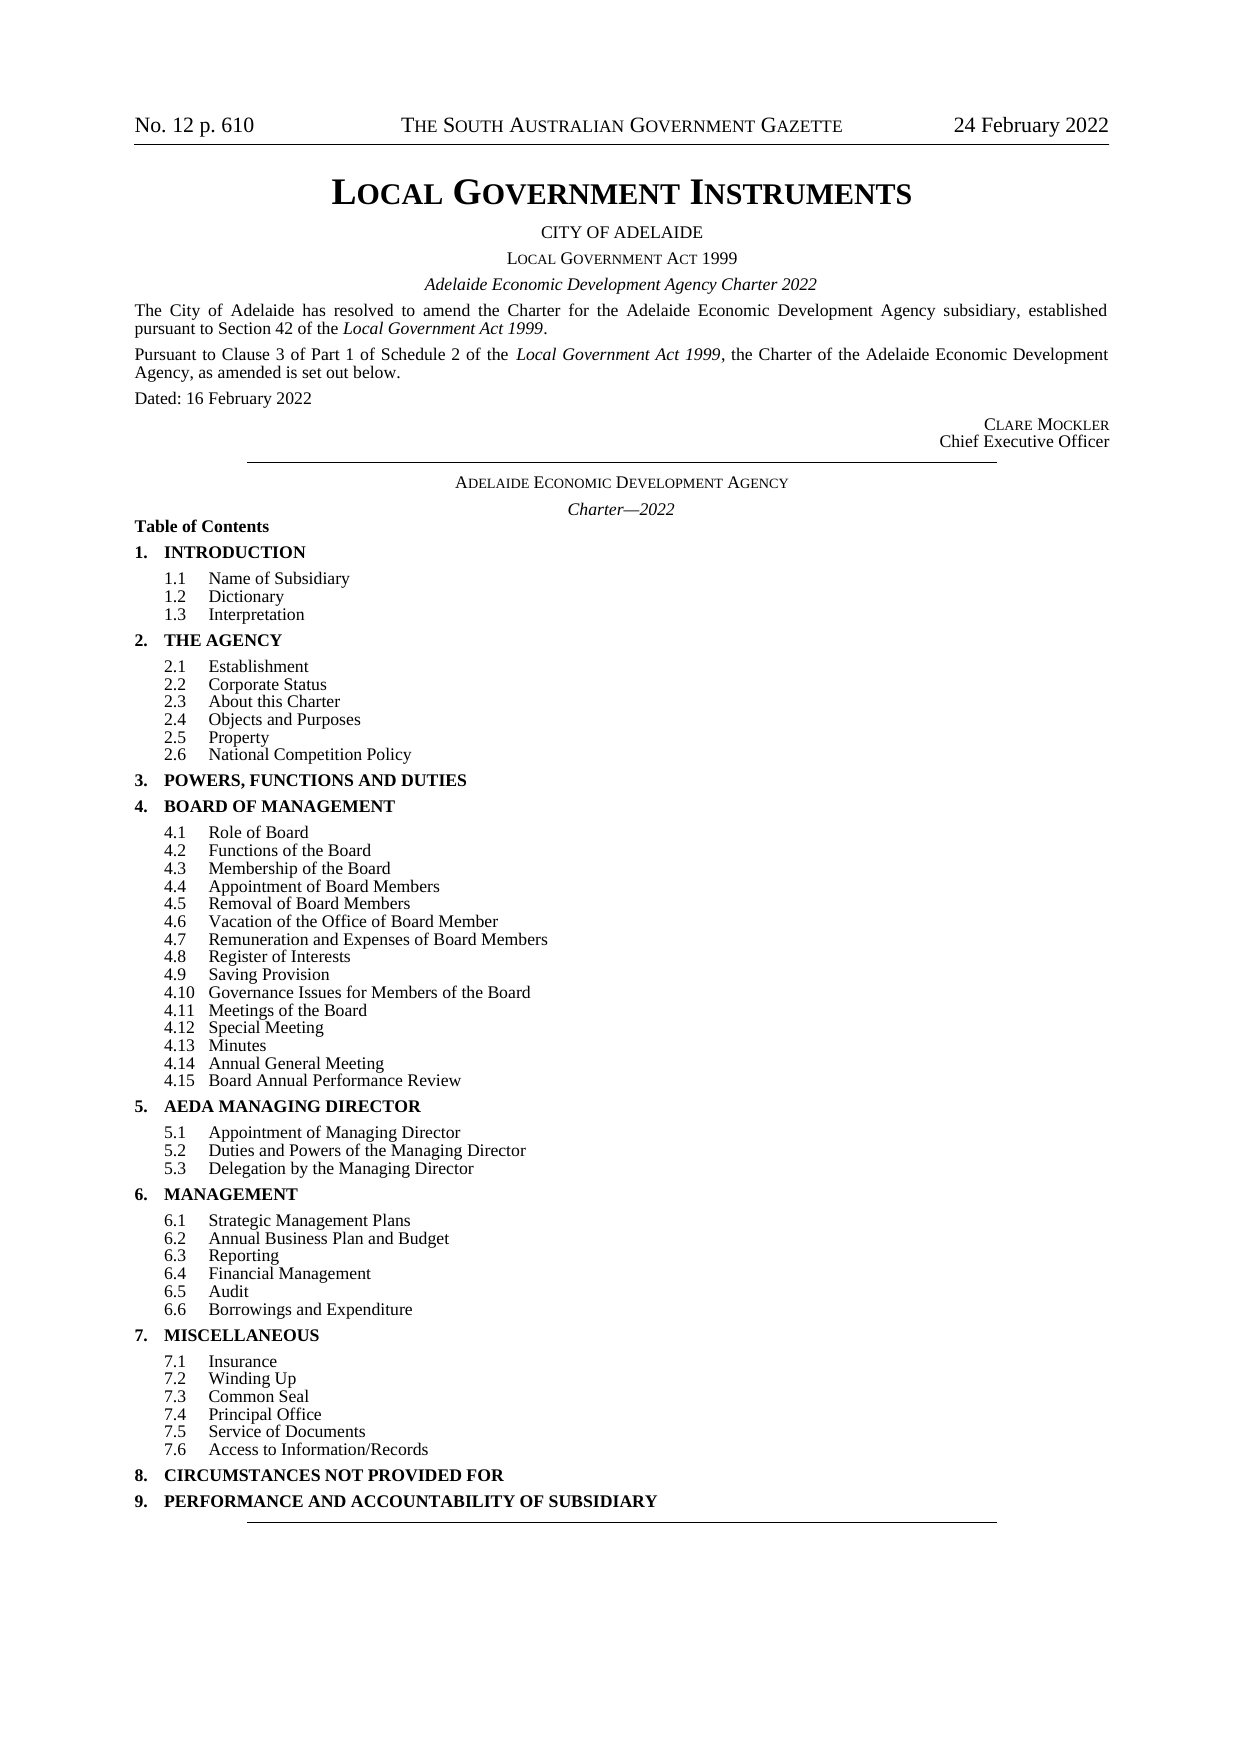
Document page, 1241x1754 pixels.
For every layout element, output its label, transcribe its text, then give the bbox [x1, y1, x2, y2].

text 2. THE AGENCY [134, 632, 1109, 650]
text 4.13 Minutes [164, 1037, 1109, 1055]
text 4.9 Saving Provision [164, 966, 1109, 984]
text Pursuant to Clause 3 of Part 1 of Schedule 2 of the Local Government Act 1999, the Charter of the Adelaide Economic Development Agency, as amended is set out below. [134, 346, 1109, 382]
text 3. POWERS, FUNCTIONS AND DUTIES [134, 773, 1109, 790]
subtitle Local Government Instruments [134, 174, 1109, 212]
text 7. MISCELLANEOUS [134, 1327, 1109, 1344]
title Adelaide Economic Development Agency Charter 2022 [134, 276, 1109, 294]
text 6.6 Borrowings and Expenditure [164, 1301, 1109, 1318]
text 4.7 Remuneration and Expenses of Board Members [164, 931, 1109, 949]
text 4.12 Special Meeting [164, 1019, 1109, 1037]
text 4.5 Removal of Board Members [164, 896, 1109, 913]
text Table of Contents [134, 518, 1109, 536]
text 7.6 Access to Information/Records [164, 1441, 1109, 1459]
text 2.1 Establishment [164, 658, 1109, 676]
text 2.2 Corporate Status [164, 676, 1109, 693]
text 7.2 Winding Up [164, 1371, 1109, 1388]
text 1. INTRODUCTION [134, 544, 1109, 562]
text 4.4 Appointment of Board Members [164, 878, 1109, 896]
subtitle City of Adelaide [134, 224, 1109, 242]
text Dated: 16 February 2022 [134, 390, 1109, 408]
text 4.8 Register of Interests [164, 949, 1109, 966]
text 5.1 Appointment of Managing Director [164, 1125, 1109, 1142]
title Adelaide Economic Development Agency [134, 475, 1109, 492]
text 2.4 Objects and Purposes [164, 711, 1109, 729]
text 7.4 Principal Office [164, 1406, 1109, 1424]
text 5. AEDA MANAGING DIRECTOR [134, 1099, 1109, 1116]
text 5.3 Delegation by the Managing Director [164, 1160, 1109, 1178]
text 4.3 Membership of the Board [164, 860, 1109, 878]
text 6.3 Reporting [164, 1248, 1109, 1265]
text The City of Adelaide has resolved to amend the Charter for the Adelaide Economic Development Agency subsidiary, established pursuant to Section 42 of the Local Government Act 1999. [134, 302, 1109, 338]
text 5.2 Duties and Powers of the Managing Director [164, 1142, 1109, 1160]
title Charter—2022 [134, 501, 1109, 518]
text 1.1 Name of Subsidiary [164, 571, 1109, 588]
text 1.3 Interpretation [164, 606, 1109, 624]
text 7.1 Insurance [164, 1353, 1109, 1371]
text 6.4 Financial Management [164, 1265, 1109, 1283]
text 7.3 Common Seal [164, 1388, 1109, 1406]
text 2.3 About this Charter [164, 693, 1109, 711]
text 4.11 Meetings of the Board [164, 1002, 1109, 1019]
text 6.1 Strategic Management Plans [164, 1212, 1109, 1230]
text 4.10 Governance Issues for Members of the Board [164, 984, 1109, 1002]
text Chief Executive Officer [134, 434, 1109, 451]
text 7.5 Service of Documents [164, 1424, 1109, 1441]
text 4. BOARD OF MANAGEMENT [134, 799, 1109, 816]
text 4.15 Board Annual Performance Review [164, 1073, 1109, 1090]
text 2.6 National Competition Policy [164, 747, 1109, 764]
text 6. MANAGEMENT [134, 1186, 1109, 1204]
title Local Government Act 1999 [134, 250, 1109, 268]
text Clare Mockler [134, 416, 1109, 434]
text 6.5 Audit [164, 1283, 1109, 1301]
text 6.2 Annual Business Plan and Budget [164, 1230, 1109, 1248]
text 4.6 Vacation of the Office of Board Member [164, 913, 1109, 931]
text 4.2 Functions of the Board [164, 842, 1109, 860]
text 1.2 Dictionary [164, 588, 1109, 606]
text 8. CIRCUMSTANCES NOT PROVIDED FOR [134, 1467, 1109, 1485]
text 2.5 Property [164, 729, 1109, 747]
text 4.14 Annual General Meeting [164, 1055, 1109, 1073]
text 4.1 Role of Board [164, 825, 1109, 842]
text 9. PERFORMANCE AND ACCOUNTABILITY OF SUBSIDIARY [134, 1493, 1109, 1511]
